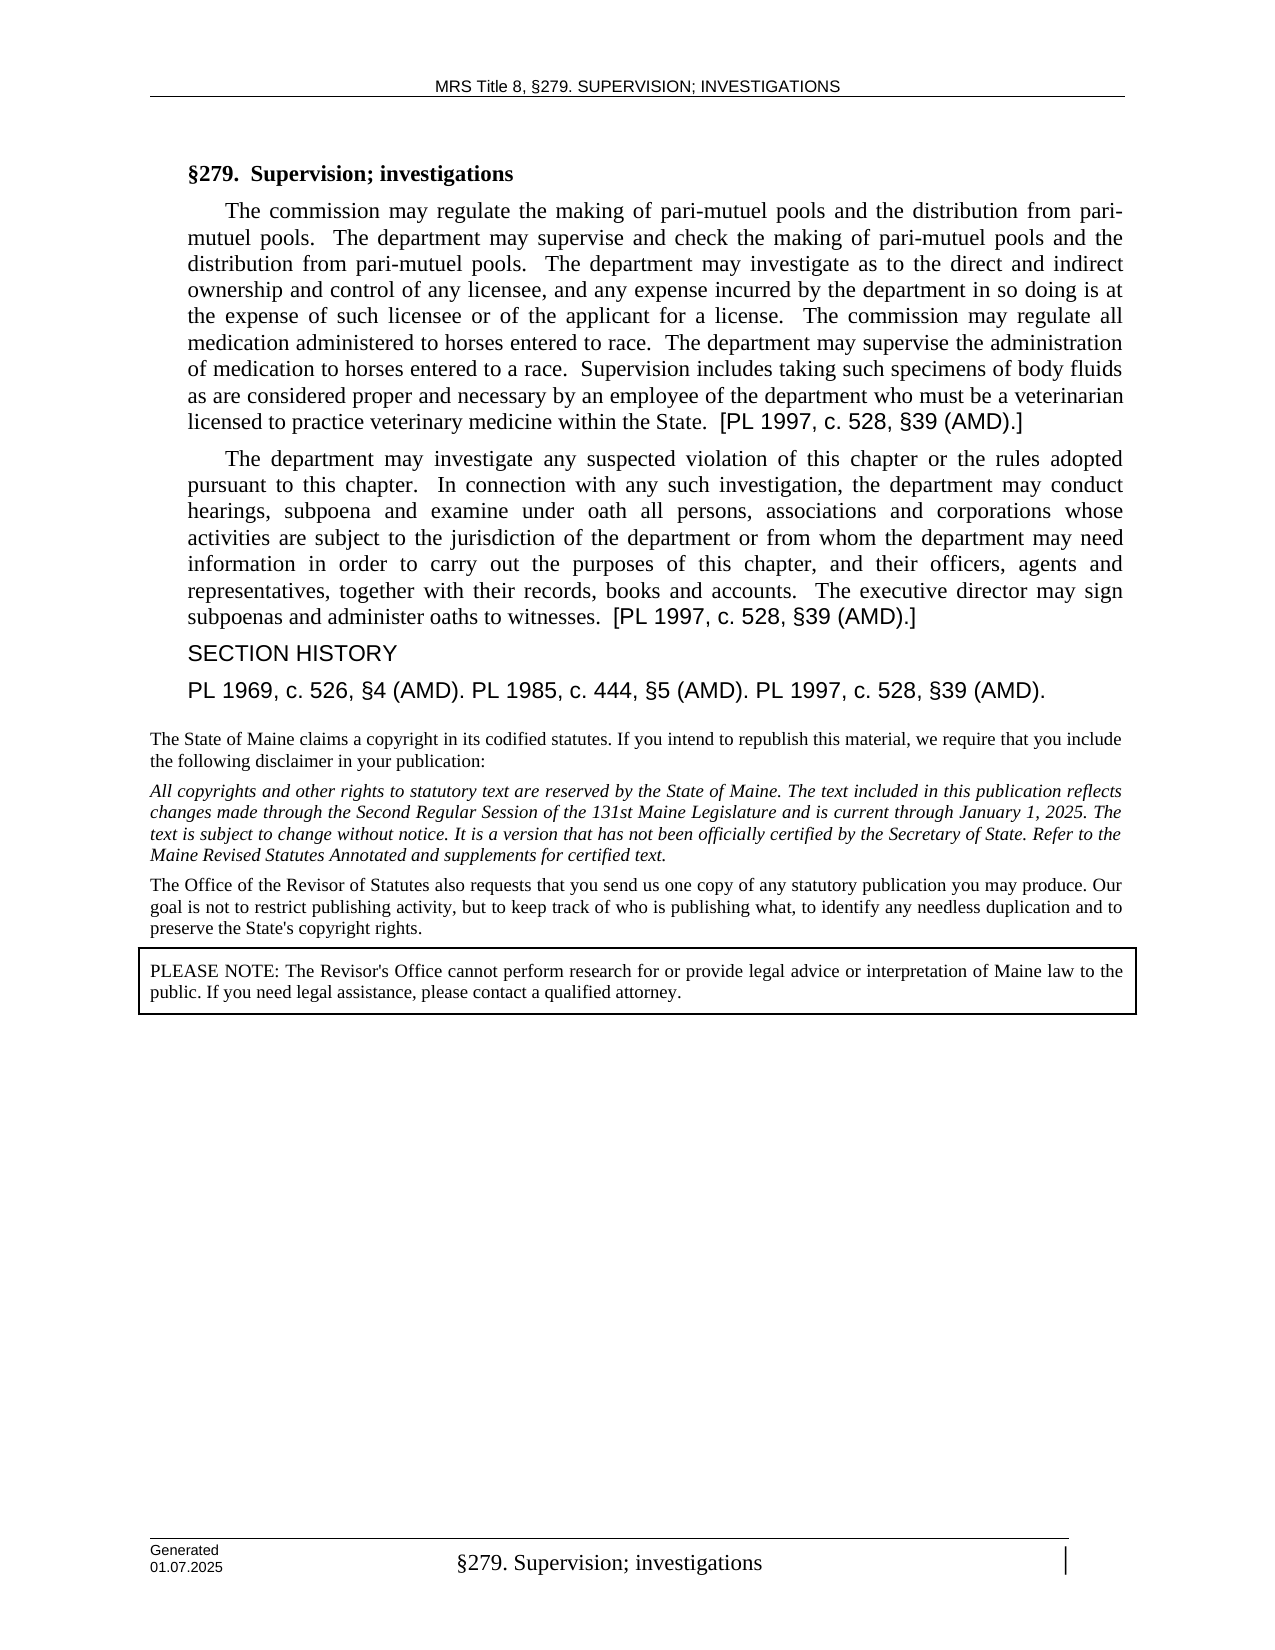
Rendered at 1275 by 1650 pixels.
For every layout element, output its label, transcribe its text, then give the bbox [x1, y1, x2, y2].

text §279. Supervision; investigations [187, 160, 1125, 187]
text PL 1969, c. 526, §4 (AMD). PL 1985, c. 444, §5 (AMD). PL 1997, c. 528, §39 (AMD). [187, 677, 1125, 703]
text The commission may regulate the making of pari-mutuel pools and the distribution from pari-mutuel pools. The department may supervise and check the making of pari-mutuel pools and the distribution from pari-mutuel pools. The department may investigate as to the direct and indirect ownership and control of any licensee, and any expense incurred by the department in so doing is at the expense of such licensee or of the applicant for a license. The commission may regulate all medication administered to horses entered to race. The department may supervise the administration of medication to horses entered to a race. Supervision includes taking such specimens of body fluids as are considered proper and necessary by an employee of the department who must be a veterinarian licensed to practice veterinary medicine within the State. [PL 1997, c. 528, §39 (AMD).] [187, 197, 1125, 434]
text All copyrights and other rights to statutory text are reserved by the State of Maine. The text included in this publication reflects changes made through the Second Regular Session of the 131st Maine Legislature and is current through January 1, 2025 . The text is subject to change without notice. It is a version that has not been officially certified by the Secretary of State. Refer to the Maine Revised Statutes Annotated and supplements for certified text. [150, 779, 1125, 866]
text The department may investigate any suspected violation of this chapter or the rules adopted pursuant to this chapter. In connection with any such investigation, the department may conduct hearings, subpoena and examine under oath all persons, associations and corporations whose activities are subject to the jurisdiction of the department or from whom the department may need information in order to carry out the purposes of this chapter, and their officers, agents and representatives, together with their records, books and accounts. The executive director may sign subpoenas and administer oaths to witnesses. [PL 1997, c. 528, §39 (AMD).] [187, 445, 1125, 629]
text PLEASE NOTE: The Revisor's Office cannot perform research for or provide legal advice or interpretation of Maine law to the public. If you need legal assistance, please contact a qualified attorney. [140, 949, 1135, 1013]
text The State of Maine claims a copyright in its codified statutes. If you intend to republish this material, we require that you include the following disclaimer in your publication: [150, 728, 1125, 771]
text The Office of the Revisor of Statutes also requests that you send us one copy of any statutory publication you may produce. Our goal is not to restrict publishing activity, but to keep track of who is publishing what, to identify any needless duplication and to preserve the State's copyright rights. [150, 874, 1125, 939]
text SECTION HISTORY [187, 640, 1125, 666]
